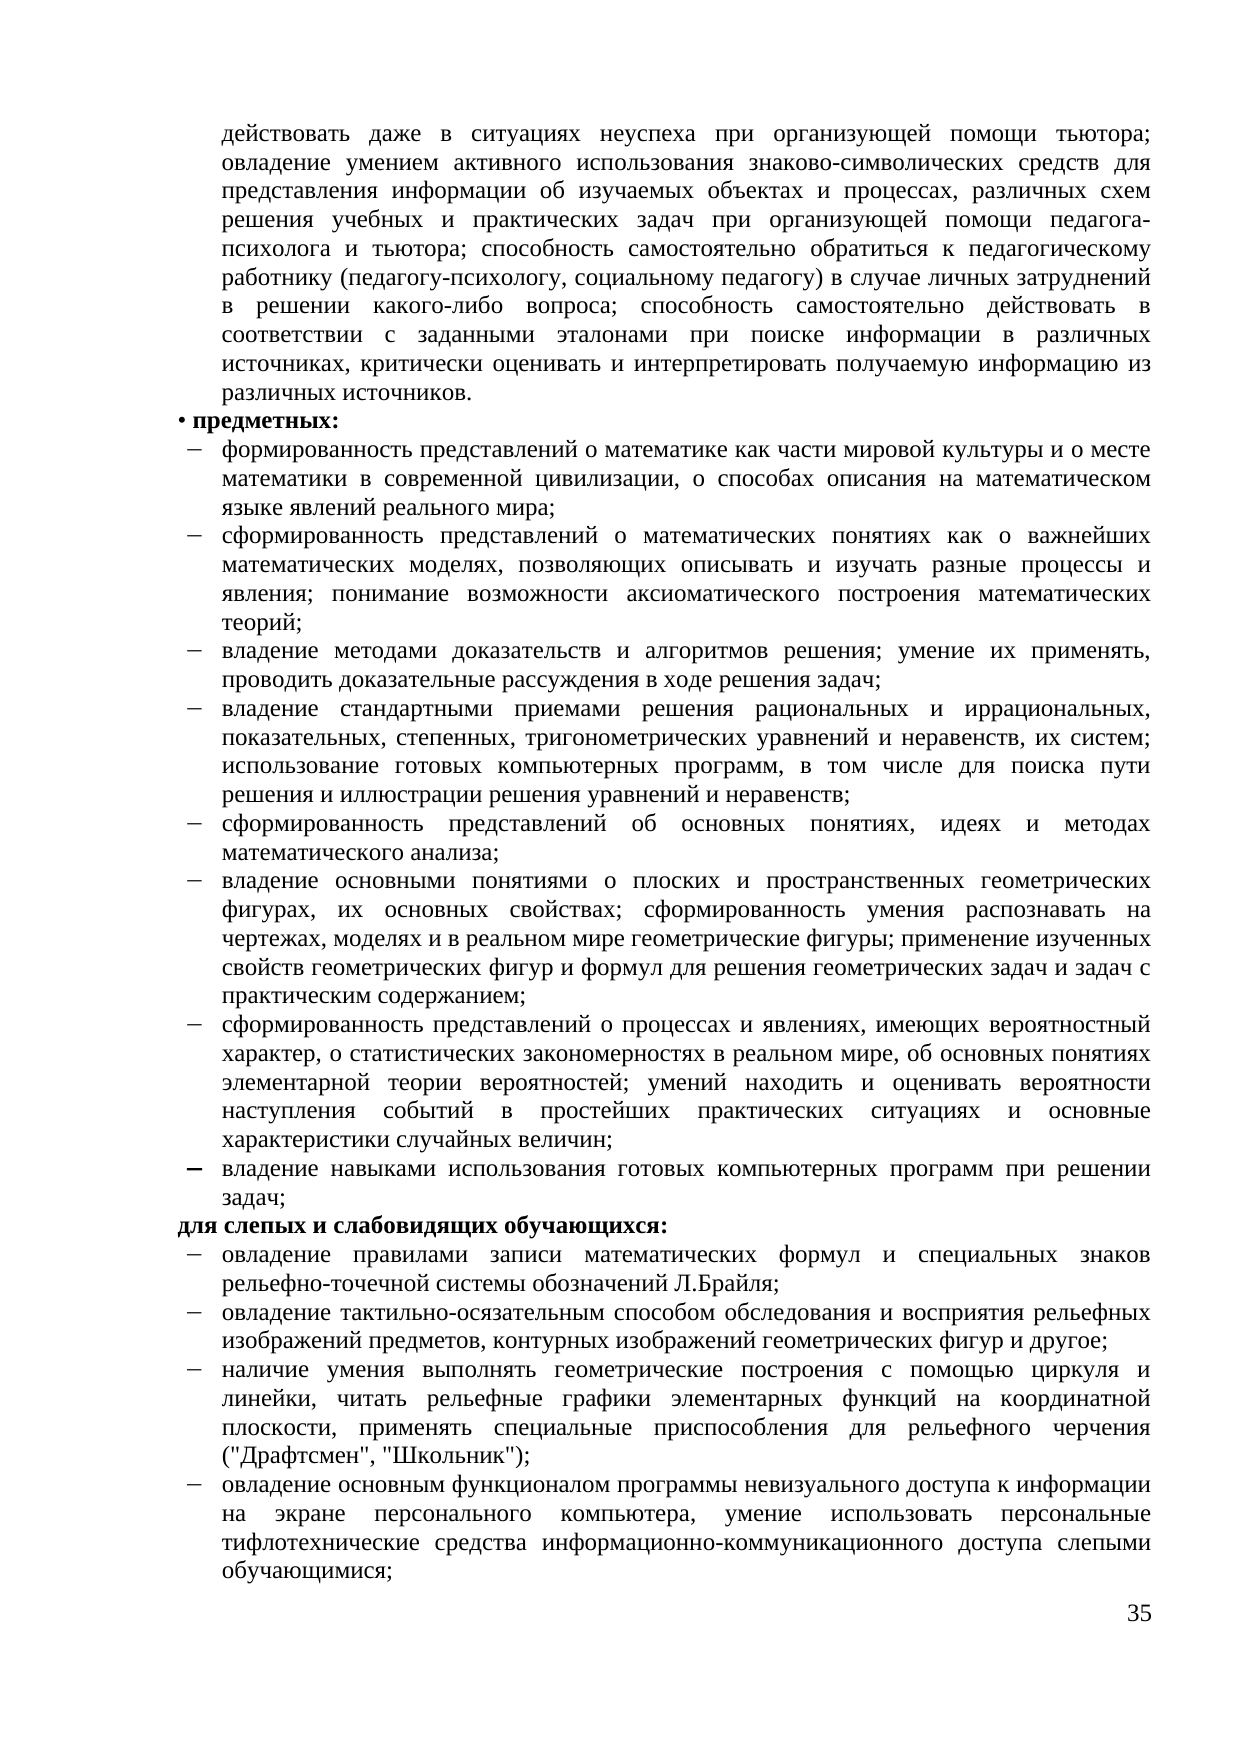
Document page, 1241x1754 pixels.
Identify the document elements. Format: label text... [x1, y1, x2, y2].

list владение основными понятиями о плоских и пространственных геометрических фигурах, их основных свойствах; сформированность умения распознавать на чертежах, моделях и в реальном мире геометрические фигуры; применение изученных свойств геометрических фигур и формул для решения геометрических задач и задач с практическим содержанием; [184, 866, 1152, 1009]
list овладение тактильно-осязательным способом обследования и восприятия рельефных изображений предметов, контурных изображений геометрических фигур и другое; [184, 1297, 1152, 1354]
list сформированность представлений о математических понятиях как о важнейших математических моделях, позволяющих описывать и изучать разные процессы и явления; понимание возможности аксиоматического построения математических теорий; [184, 521, 1152, 636]
list формированность представлений о математике как части мировой культуры и о месте математики в современной цивилизации, о способах описания на математическом языке явлений реального мира; [184, 434, 1152, 521]
list овладение основным функционалом программы невизуального доступа к информации на экране персонального компьютера, умение использовать персональные тифлотехнические средства информационно-коммуникационного доступа слепыми обучающимися; [184, 1469, 1152, 1584]
list сформированность представлений о процессах и явлениях, имеющих вероятностный характер, о статистических закономерностях в реальном мире, об основных понятиях элементарной теории вероятностей; умений находить и оценивать вероятности наступления событий в простейших практических ситуациях и основные характеристики случайных величин; [184, 1009, 1152, 1153]
list наличие умения выполнять геометрические построения с помощью циркуля и линейки, читать рельефные графики элементарных функций на координатной плоскости, применять специальные приспособления для рельефного черчения ("Драфтсмен", "Школьник"); [184, 1354, 1152, 1469]
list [184, 118, 1152, 406]
list сформированность представлений об основных понятиях, идеях и методах математического анализа; [184, 808, 1152, 866]
text • предметных: [177, 406, 1152, 434]
list владение навыками использования готовых компьютерных программ при решении задач; [184, 1153, 1152, 1211]
list овладение правилами записи математических формул и специальных знаков рельефно-точечной системы обозначений Л.Брайля; [184, 1239, 1152, 1297]
list для слепых и слабовидящих обучающихся: [177, 1211, 1152, 1239]
list владение стандартными приемами решения рациональных и иррациональных, показательных, степенных, тригонометрических уравнений и неравенств, их систем; использование готовых компьютерных программ, в том числе для поиска пути решения и иллюстрации решения уравнений и неравенств; [184, 693, 1152, 808]
list владение методами доказательств и алгоритмов решения; умение их применять, проводить доказательные рассуждения в ходе решения задач; [184, 636, 1152, 693]
